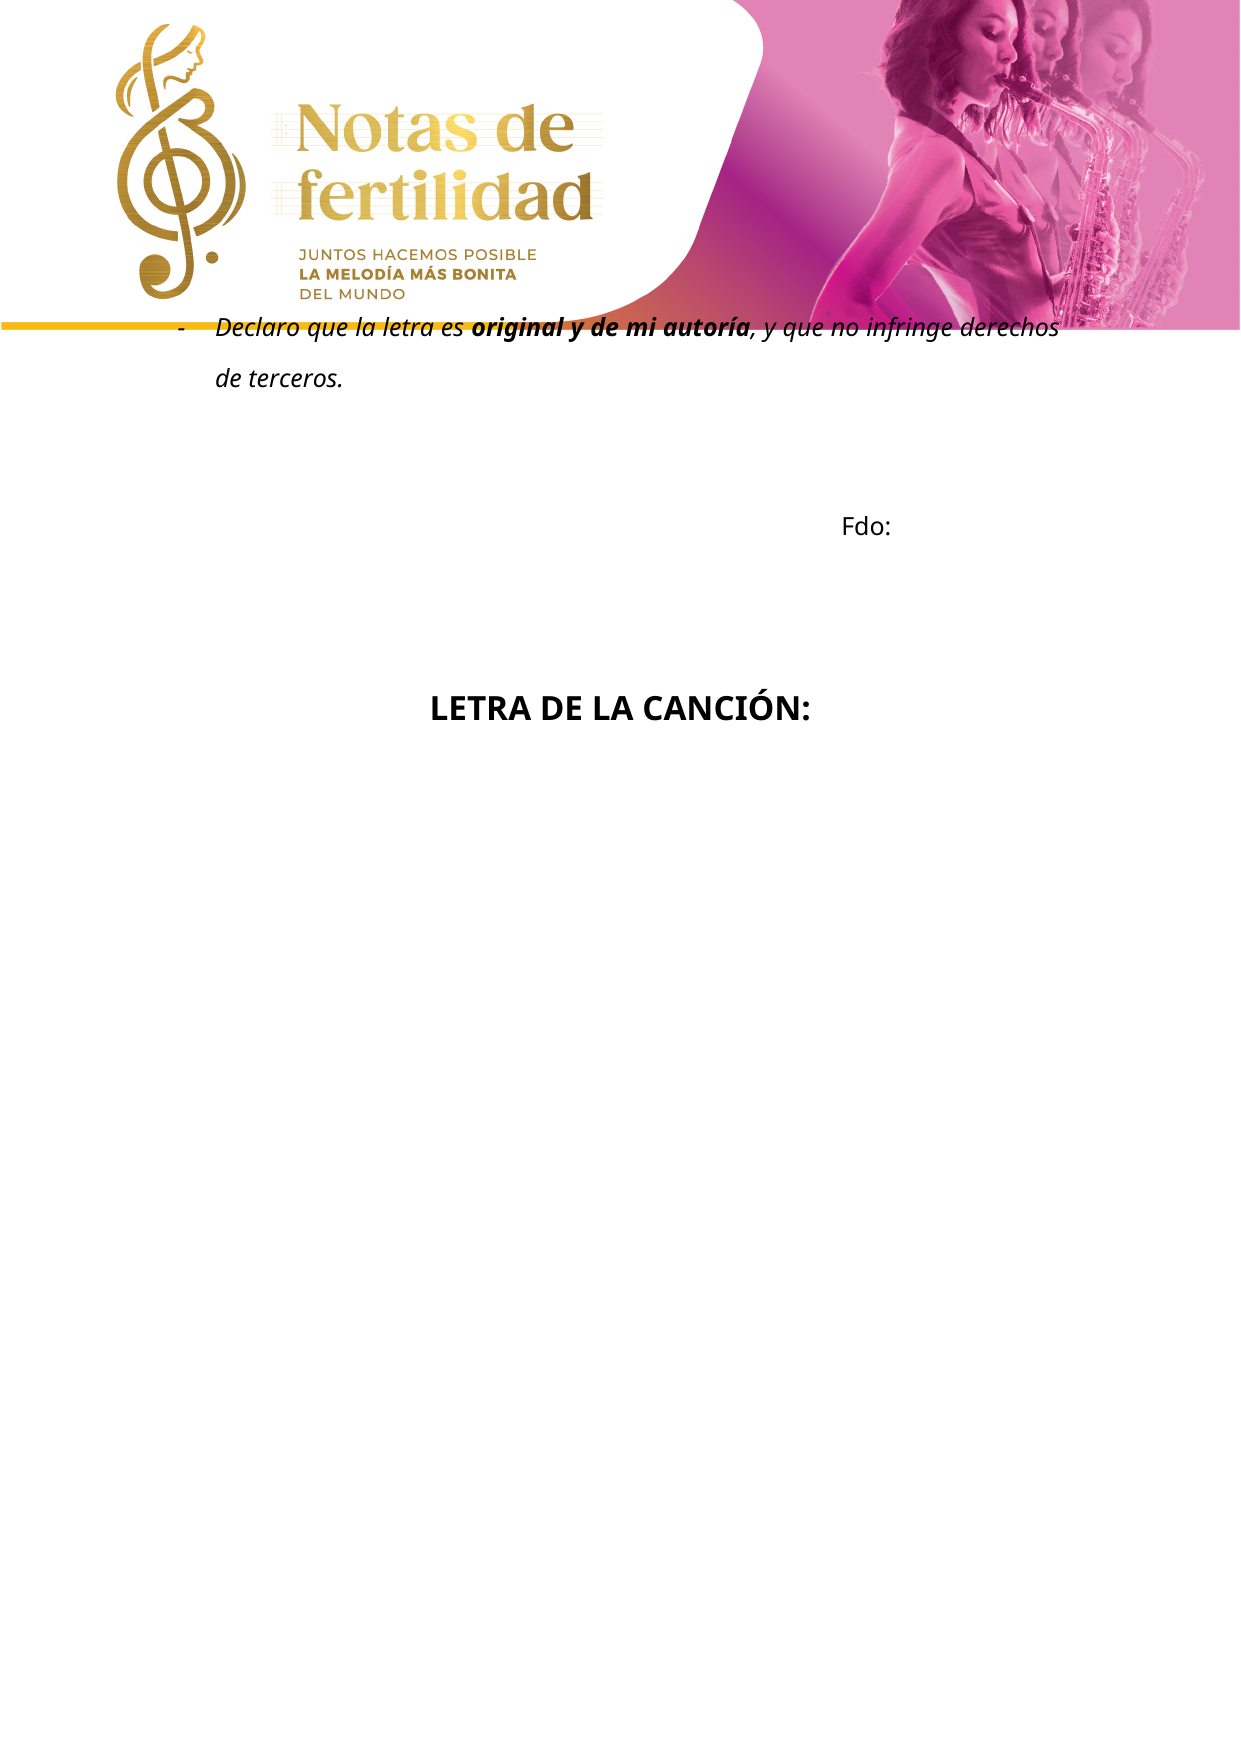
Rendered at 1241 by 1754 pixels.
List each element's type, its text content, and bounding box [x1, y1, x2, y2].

picture [0, 0, 1240, 330]
text Fdo: [767, 508, 1063, 542]
list Declaro que la letra es original y de mi autoría, y que no infringe derechos de terceros. [177, 310, 1063, 395]
text LETRA DE LA CANCIÓN: [177, 685, 1063, 731]
